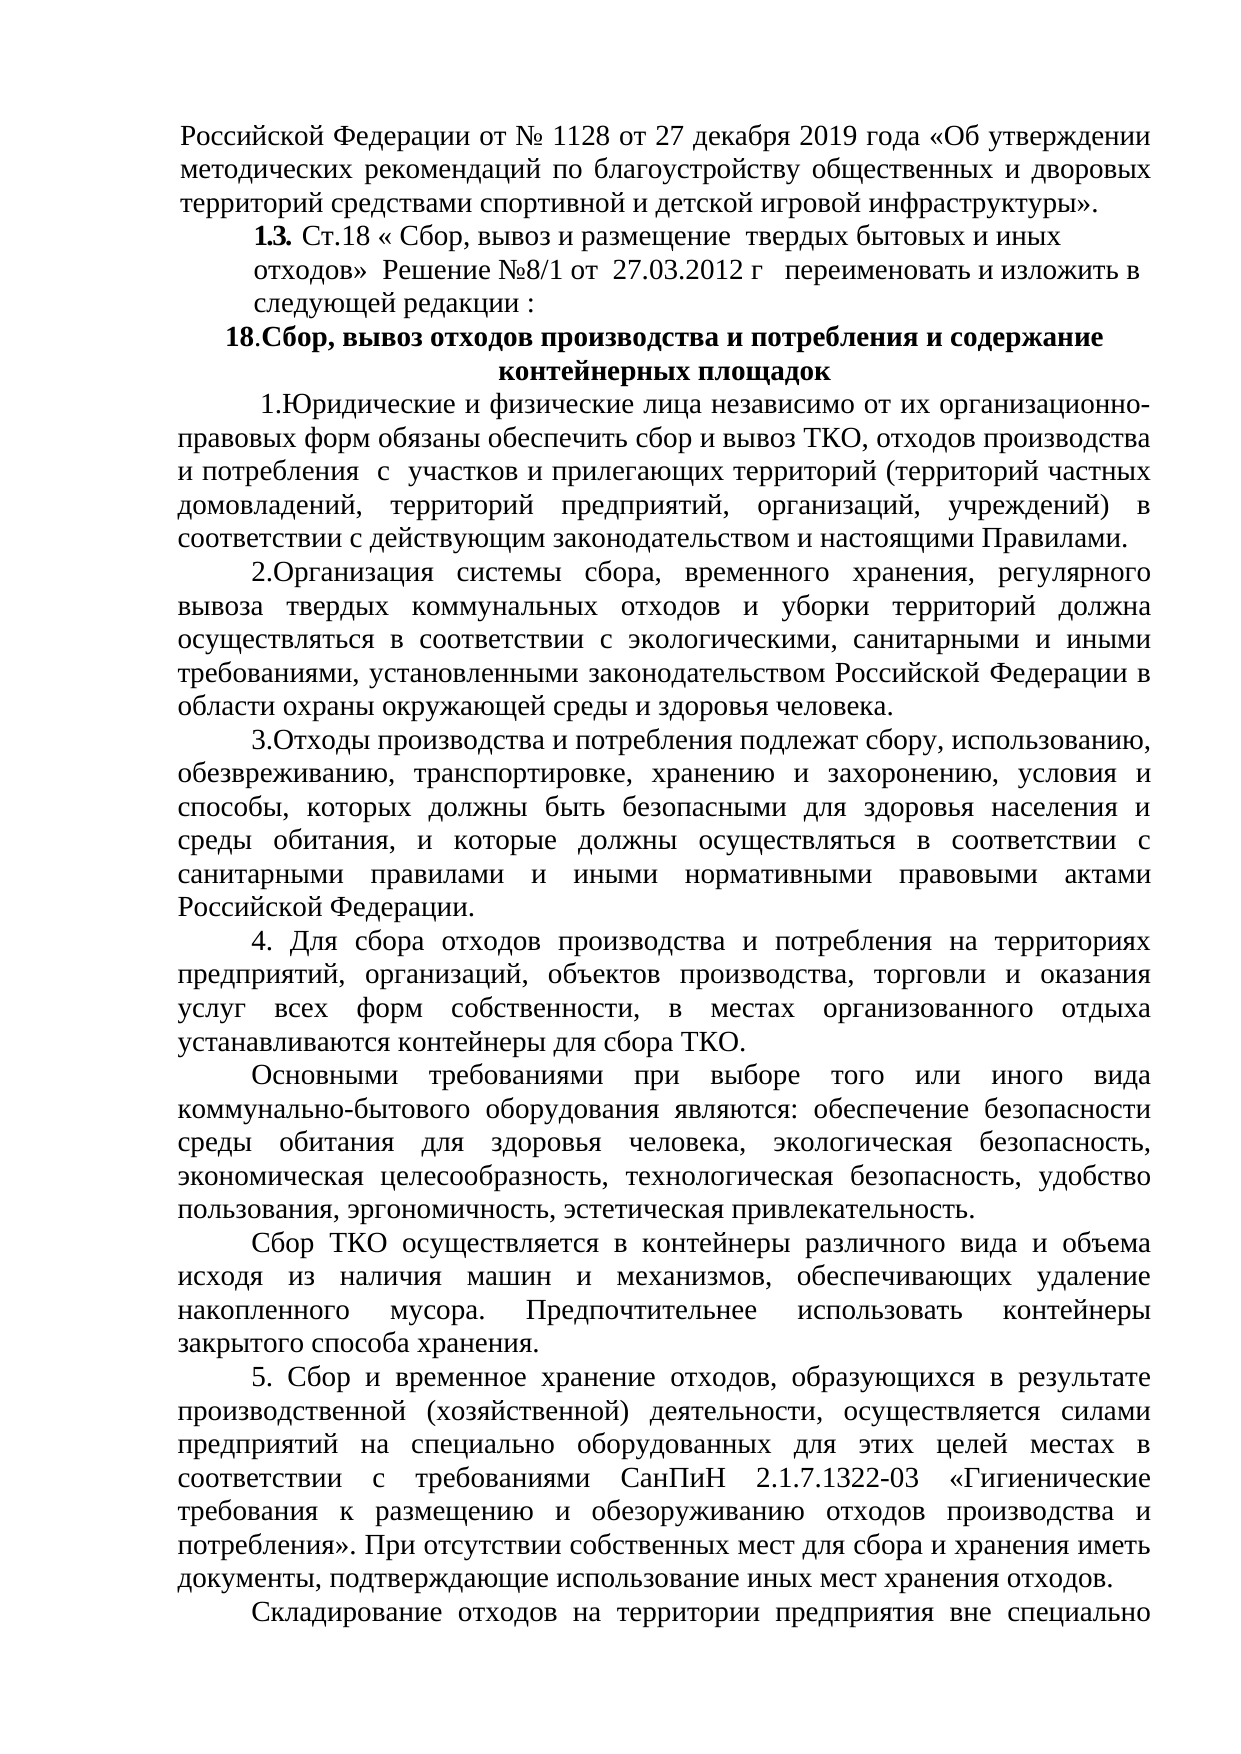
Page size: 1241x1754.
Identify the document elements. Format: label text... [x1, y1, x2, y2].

text 5. Сбор и временное хранение отходов, образующихся в результате производственной (хозяйственной) деятельности, осуществляется силами предприятий на специально оборудованных для этих целей местах в соответствии с требованиями СанПиН 2.1.7.1322-03 «Гигиенические требования к размещению и обезоруживанию отходов производства и потребления». При отсутствии собственных мест для сбора и хранения иметь документы, подтверждающие использование иных мест хранения отходов. [177, 1359, 1152, 1594]
text 1.Юридические и физические лица независимо от их организационно-правовых форм обязаны обеспечить сбор и вывоз ТКО, отходов производства и потребления с участков и прилегающих территорий (территорий частных домовладений, территорий предприятий, организаций, учреждений) в соответствии с действующим законодательством и настоящими Правилами. [177, 386, 1152, 554]
text Основными требованиями при выборе того или иного вида коммунально-бытового оборудования являются: обеспечение безопасности среды обитания для здоровья человека, экологическая безопасность, экономическая целесообразность, технологическая безопасность, удобство пользования, эргономичность, эстетическая привлекательность. [177, 1057, 1152, 1225]
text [180, 118, 1152, 219]
text 1.3. Ст.18 « Сбор, вывоз и размещение твердых бытовых и иных отходов» Решение №8/1 от 27.03.2012 г переименовать и изложить в следующей редакции : [253, 219, 1152, 319]
text 3.Отходы производства и потребления подлежат сбору, использованию, обезвреживанию, транспортировке, хранению и захоронению, условия и способы, которых должны быть безопасными для здоровья населения и среды обитания, и которые должны осуществляться в соответствии с санитарными правилами и иными нормативными правовыми актами Российской Федерации. [177, 722, 1152, 923]
text Сбор ТКО осуществляется в контейнеры различного вида и объема исходя из наличия машин и механизмов, обеспечивающих удаление накопленного мусора. Предпочтительнее использовать контейнеры закрытого способа хранения. [177, 1225, 1152, 1359]
text 2.Организация системы сбора, временного хранения, регулярного вывоза твердых коммунальных отходов и уборки территорий должна осуществляться в соответствии с экологическими, санитарными и иными требованиями, установленными законодательством Российской Федерации в области охраны окружающей среды и здоровья человека. [177, 554, 1152, 722]
text 18.Сбор, вывоз отходов производства и потребления и содержание контейнерных площадок [177, 319, 1152, 386]
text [177, 1594, 1152, 1627]
text 4. Для сбора отходов производства и потребления на территориях предприятий, организаций, объектов производства, торговли и оказания услуг всех форм собственности, в местах организованного отдыха устанавливаются контейнеры для сбора ТКО. [177, 923, 1152, 1057]
